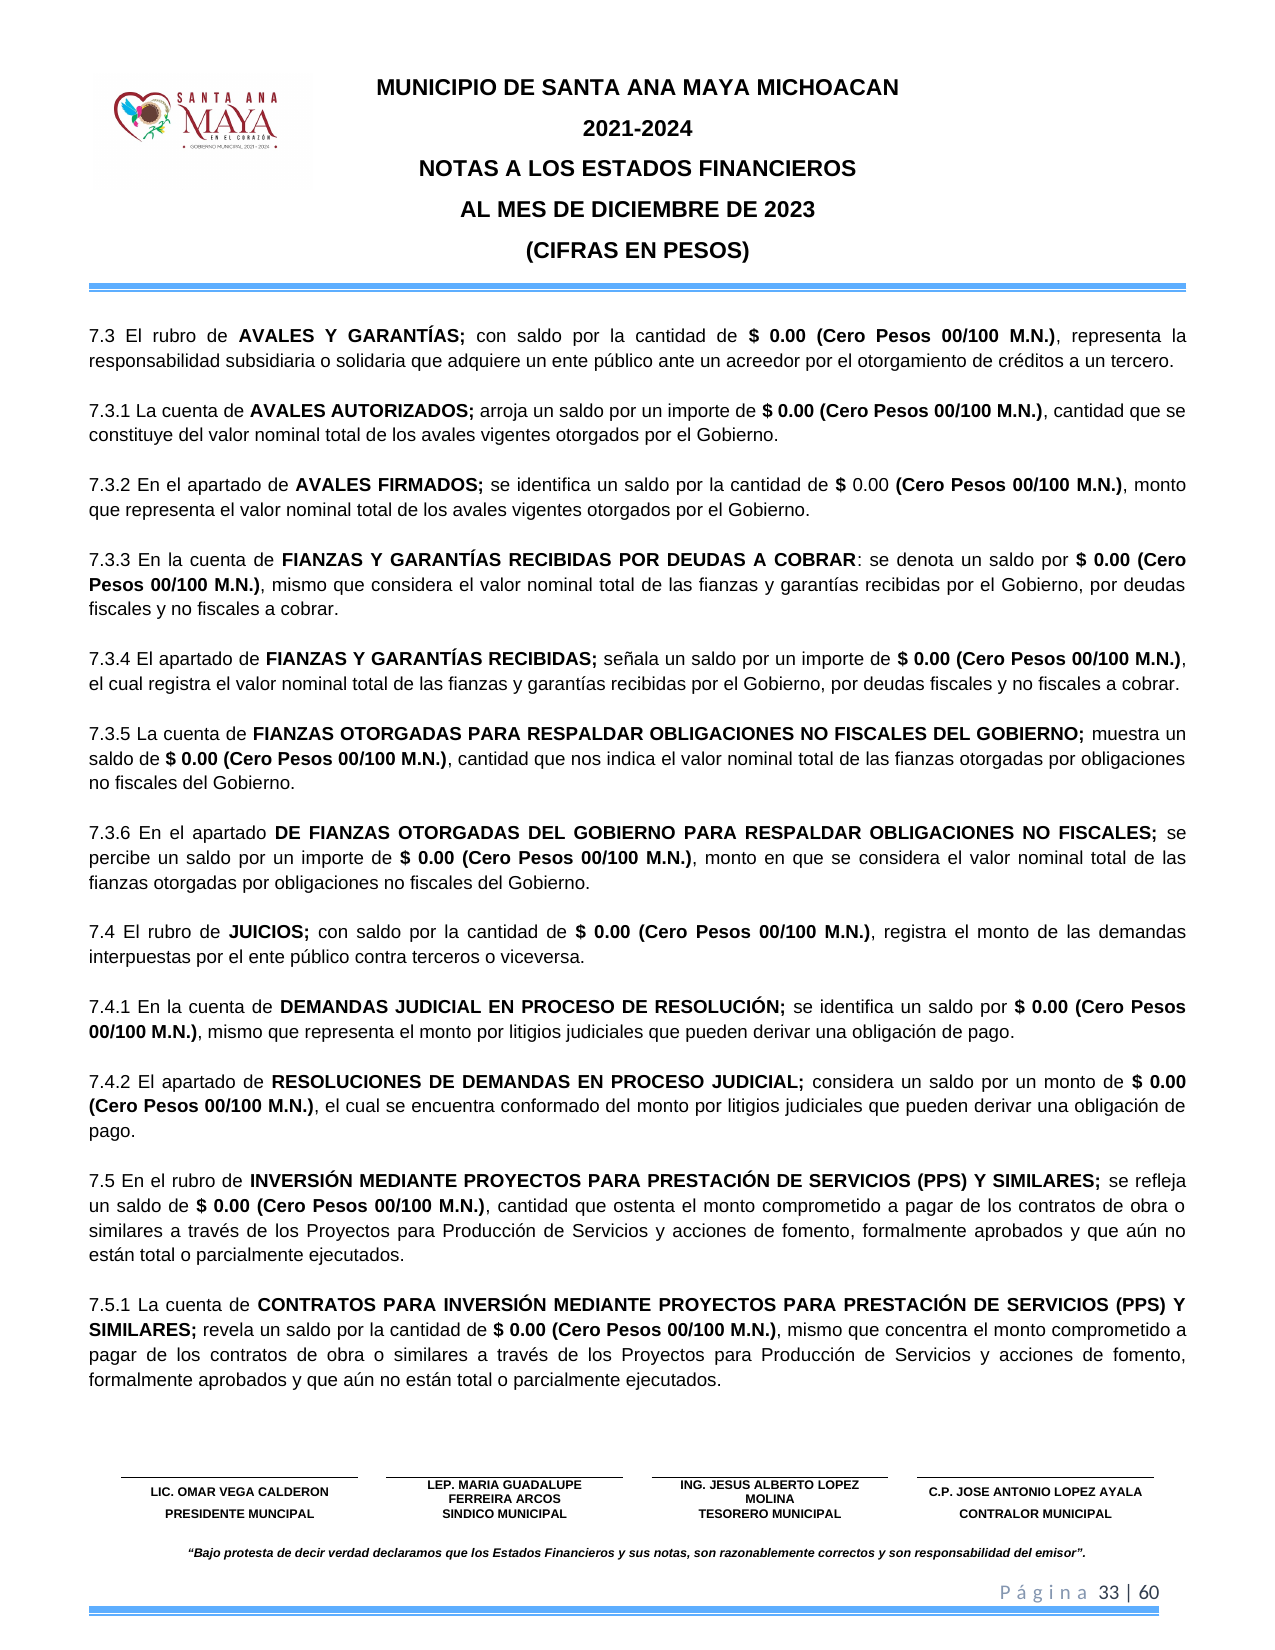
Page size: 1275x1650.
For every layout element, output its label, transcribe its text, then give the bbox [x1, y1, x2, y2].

text 7.5.1 La cuenta de CONTRATOS PARA INVERSIÓN MEDIANTE PROYECTOS PARA PRESTACIÓN DE SERVICIOS (PPS) Y SIMILARES; revela un saldo por la cantidad de $ 0.00 (Cero Pesos 00/100 M.N.), mismo que concentra el monto comprometido a pagar de los contratos de obra o similares a través de los Proyectos para Producción de Servicios y acciones de fomento, formalmente aprobados y que aún no están total o parcialmente ejecutados. [89, 1294, 1186, 1390]
text 7.4 El rubro de JUICIOS; con saldo por la cantidad de $ 0.00 (Cero Pesos 00/100 M.N.), registra el monto de las demandas interpuestas por el ente público contra terceros o viceversa. [89, 921, 1186, 968]
text 7.3.1 La cuenta de AVALES AUTORIZADOS; arroja un saldo por un importe de $ 0.00 (Cero Pesos 00/100 M.N.), cantidad que se constituye del valor nominal total de los avales vigentes otorgados por el Gobierno. [89, 399, 1186, 446]
text 7.3.2 En el apartado de AVALES FIRMADOS; se identifica un saldo por la cantidad de $ 0.00 (Cero Pesos 00/100 M.N.), monto que representa el valor nominal total de los avales vigentes otorgados por el Gobierno. [89, 474, 1186, 520]
text 7.5 En el rubro de INVERSIÓN MEDIANTE PROYECTOS PARA PRESTACIÓN DE SERVICIOS (PPS) Y SIMILARES; se refleja un saldo de $ 0.00 (Cero Pesos 00/100 M.N.), cantidad que ostenta el monto comprometido a pagar de los contratos de obra o similares a través de los Proyectos para Producción de Servicios y acciones de fomento, formalmente aprobados y que aún no están total o parcialmente ejecutados. [89, 1170, 1186, 1266]
picture [92, 73, 313, 190]
text 7.4.2 El apartado de RESOLUCIONES DE DEMANDAS EN PROCESO JUDICIAL; considera un saldo por un monto de $ 0.00 (Cero Pesos 00/100 M.N.), el cual se encuentra conformado del monto por litigios judiciales que pueden derivar una obligación de pago. [89, 1071, 1186, 1142]
text 7.3.4 El apartado de FIANZAS Y GARANTÍAS RECIBIDAS; señala un saldo por un importe de $ 0.00 (Cero Pesos 00/100 M.N.), el cual registra el valor nominal total de las fianzas y garantías recibidas por el Gobierno, por deudas fiscales y no fiscales a cobrar. [89, 648, 1186, 694]
text 7.3.5 La cuenta de FIANZAS OTORGADAS PARA RESPALDAR OBLIGACIONES NO FISCALES DEL GOBIERNO; muestra un saldo de $ 0.00 (Cero Pesos 00/100 M.N.), cantidad que nos indica el valor nominal total de las fianzas otorgadas por obligaciones no fiscales del Gobierno. [89, 723, 1186, 794]
text 7.4.1 En la cuenta de DEMANDAS JUDICIAL EN PROCESO DE RESOLUCIÓN; se identifica un saldo por $ 0.00 (Cero Pesos 00/100 M.N.), mismo que representa el monto por litigios judiciales que pueden derivar una obligación de pago. [89, 996, 1186, 1042]
text 7.3.3 En la cuenta de FIANZAS Y GARANTÍAS RECIBIDAS POR DEUDAS A COBRAR: se denota un saldo por $ 0.00 (Cero Pesos 00/100 M.N.), mismo que considera el valor nominal total de las fianzas y garantías recibidas por el Gobierno, por deudas fiscales y no fiscales a cobrar. [89, 549, 1186, 620]
text 7.3.6 En el apartado DE FIANZAS OTORGADAS DEL GOBIERNO PARA RESPALDAR OBLIGACIONES NO FISCALES; se percibe un saldo por un importe de $ 0.00 (Cero Pesos 00/100 M.N.), monto en que se considera el valor nominal total de las fianzas otorgadas por obligaciones no fiscales del Gobierno. [89, 822, 1186, 893]
text 7.3 El rubro de AVALES Y GARANTÍAS; con saldo por la cantidad de $ 0.00 (Cero Pesos 00/100 M.N.), representa la responsabilidad subsidiaria o solidaria que adquiere un ente público ante un acreedor por el otorgamiento de créditos a un tercero. [89, 325, 1186, 371]
